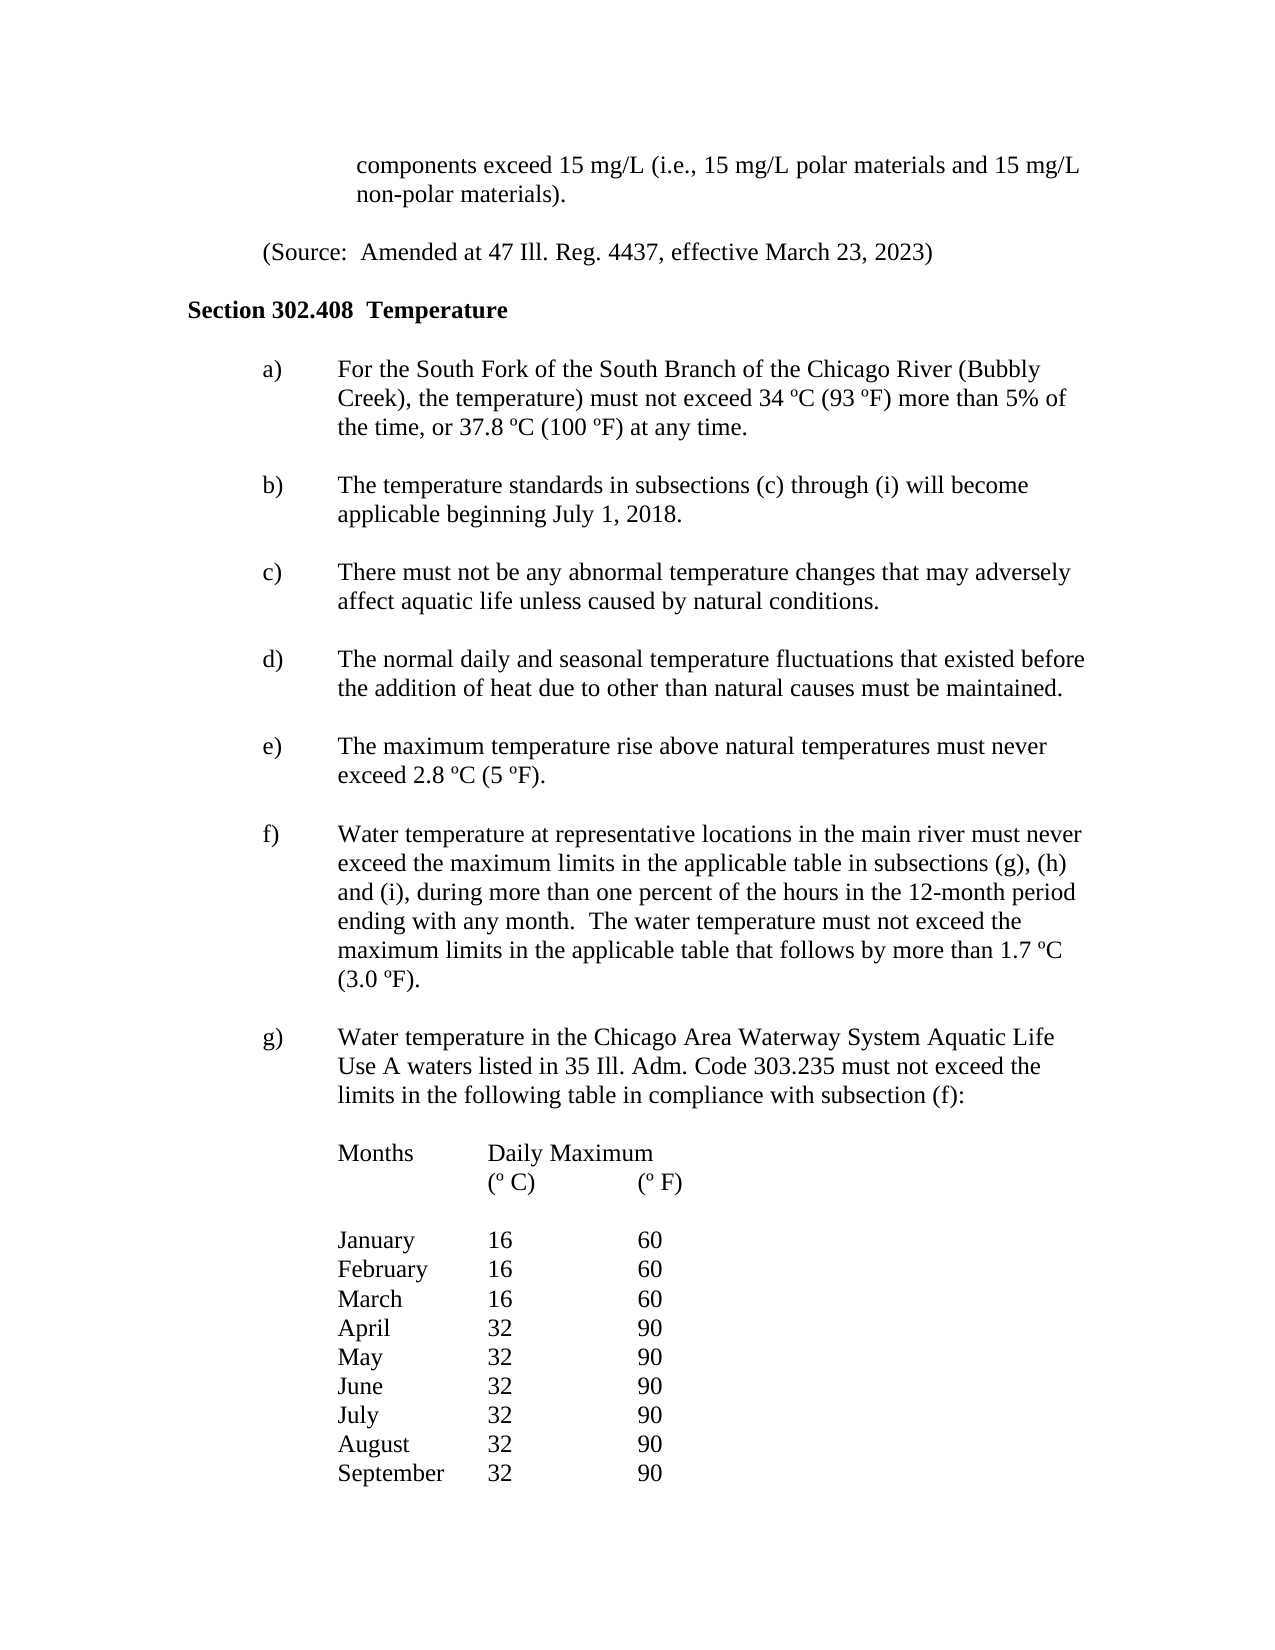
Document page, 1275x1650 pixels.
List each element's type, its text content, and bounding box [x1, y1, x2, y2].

text (º C) (º F) [412, 1167, 1087, 1196]
text February 16 60 [337, 1254, 1087, 1283]
text April 32 90 [337, 1312, 1087, 1342]
text August 32 90 [337, 1429, 1087, 1458]
text Section 302.408 Temperature [187, 295, 1087, 324]
text d) The normal daily and seasonal temperature fluctuations that existed before the addition of heat due to other than natural causes must be maintained. [262, 644, 1087, 702]
text e) The maximum temperature rise above natural temperatures must never exceed 2.8 ºC (5 ºF). [262, 731, 1087, 789]
text July 32 90 [337, 1400, 1087, 1429]
text a) For the South Fork of the South Branch of the Chicago River (Bubbly Creek), the temperature) must not exceed 34 ºC (93 ºF) more than 5% of the time, or 37.8 ºC (100 ºF) at any time. [262, 353, 1087, 441]
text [319, 150, 1087, 208]
text May 32 90 [337, 1342, 1087, 1371]
text September 32 90 [337, 1458, 1087, 1487]
text b) The temperature standards in subsections (c) through (i) will become applicable beginning July 1, 2018. [262, 470, 1087, 528]
text f) Water temperature at representative locations in the main river must never exceed the maximum limits in the applicable table in subsections (g), (h) and (i), during more than one percent of the hours in the 12-month period ending with any month. The water temperature must not exceed the maximum limits in the applicable table that follows by more than 1.7 ºC (3.0 ºF). [262, 818, 1087, 993]
text g) Water temperature in the Chicago Area Waterway System Aquatic Life Use A waters listed in 35 Ill. Adm. Code 303.235 must not exceed the limits in the following table in compliance with subsection (f): [262, 1022, 1087, 1109]
text Months Daily Maximum [337, 1138, 1087, 1167]
text c) There must not be any abnormal temperature changes that may adversely affect aquatic life unless caused by natural conditions. [262, 557, 1087, 615]
text March 16 60 [337, 1283, 1087, 1312]
text (Source: Amended at 47 Ill. Reg. 4437, effective March 23, 2023) [187, 237, 1087, 266]
text June 32 90 [337, 1371, 1087, 1400]
text January 16 60 [337, 1225, 1087, 1254]
